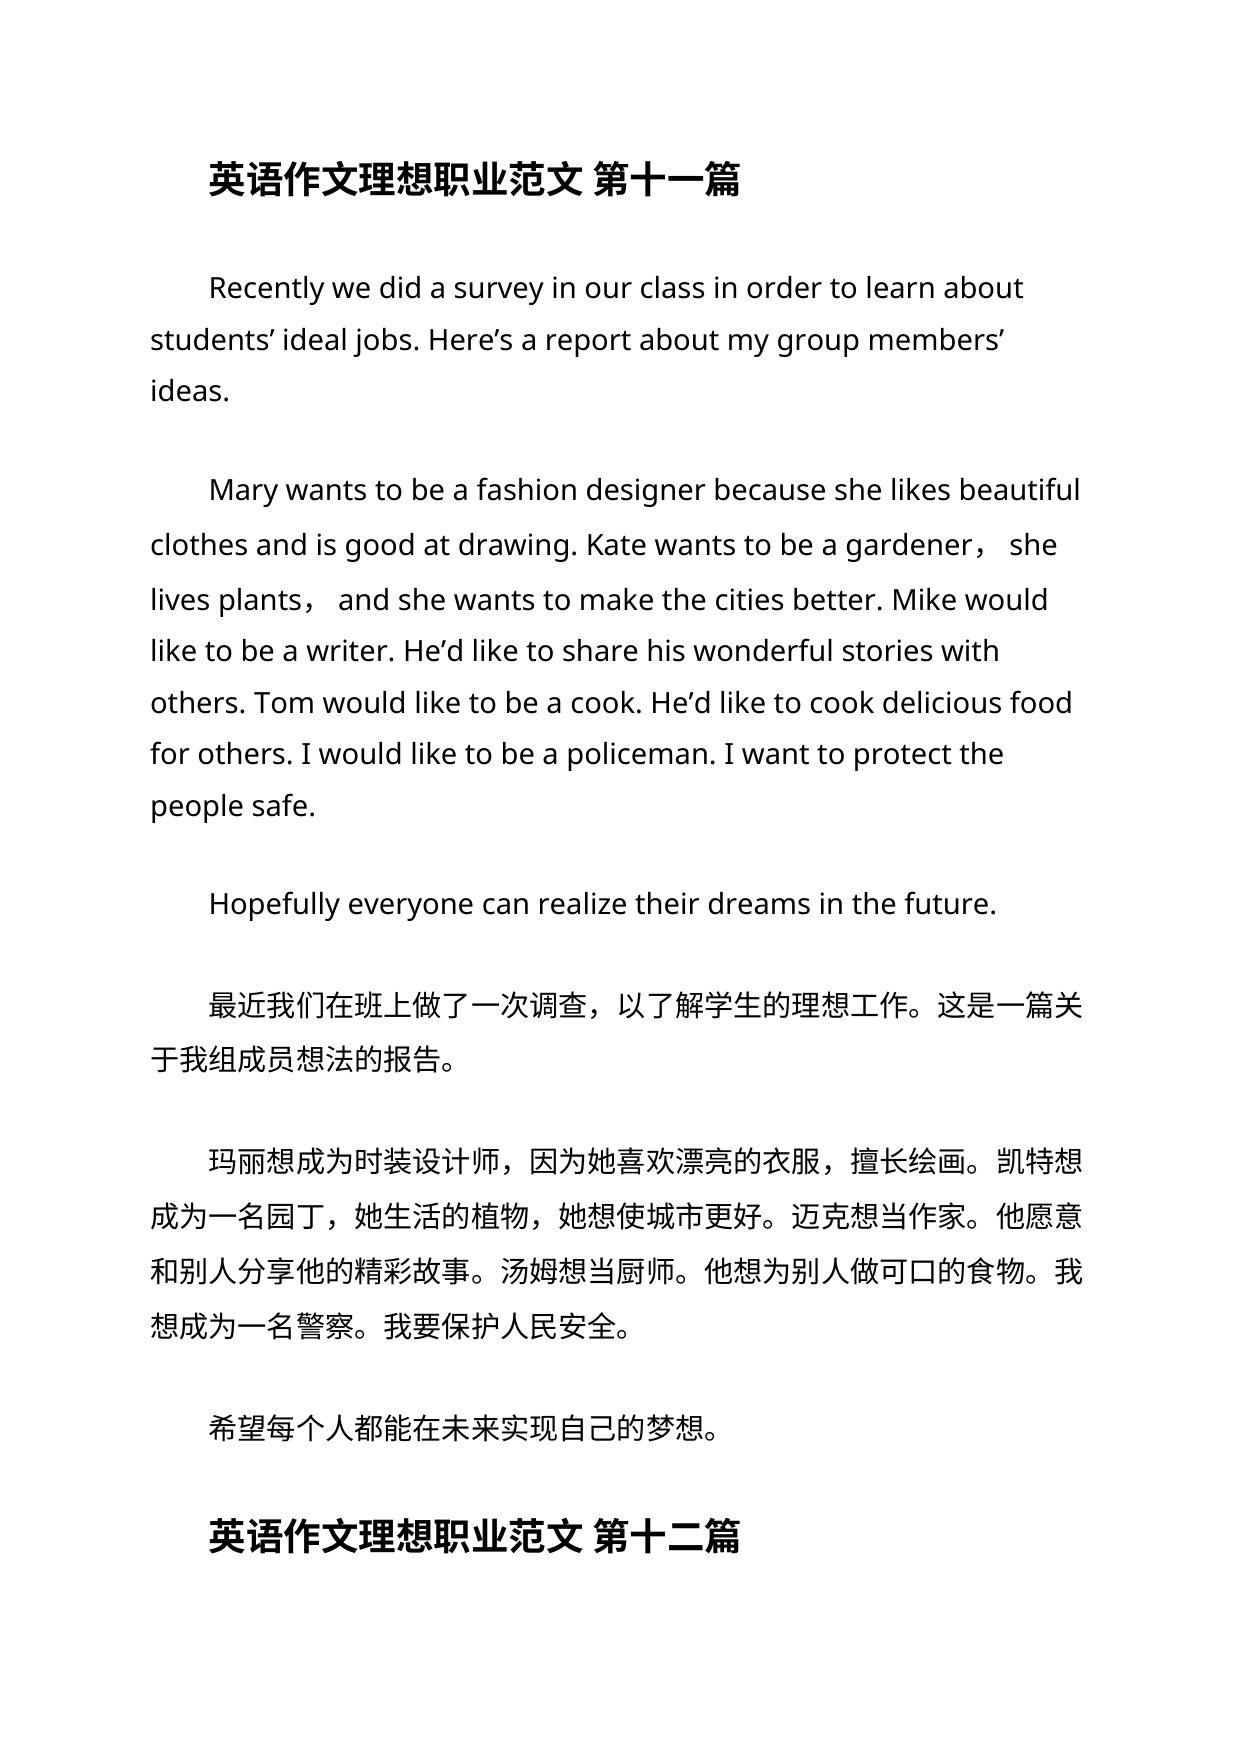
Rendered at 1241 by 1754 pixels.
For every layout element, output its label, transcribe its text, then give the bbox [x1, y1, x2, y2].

text 英语作文理想职业范文 第十二篇 [150, 1507, 1090, 1561]
text 英语作文理想职业范文 第十一篇 [150, 150, 1090, 204]
text Mary wants to be a fashion designer because she likes beautiful clothes and is good at drawing. Kate wants to be a gardener， she lives plants， and she wants to make the cities better. Mike would like to be a writer. He’d like to share his wonderful stories with others. Tom would like to be a cook. He’d like to cook delicious food for others. I would like to be a policeman. I want to protect the people safe. [150, 469, 1090, 825]
text Hopefully everyone can realize their dreams in the future. [150, 884, 1090, 923]
text 最近我们在班上做了一次调查，以了解学生的理想工作。这是一篇关于我组成员想法的报告。 [150, 982, 1090, 1079]
text Recently we did a survey in our class in order to learn about students’ ideal jobs. Here’s a report about my group members’ ideas. [150, 267, 1090, 410]
text 玛丽想成为时装设计师，因为她喜欢漂亮的衣服，擅长绘画。凯特想成为一名园丁，她生活的植物，她想使城市更好。迈克想当作家。他愿意和别人分享他的精彩故事。汤姆想当厨师。他想为别人做可口的食物。我想成为一名警察。我要保护人民安全。 [150, 1139, 1090, 1346]
text 希望每个人都能在未来实现自己的梦想。 [150, 1405, 1090, 1447]
